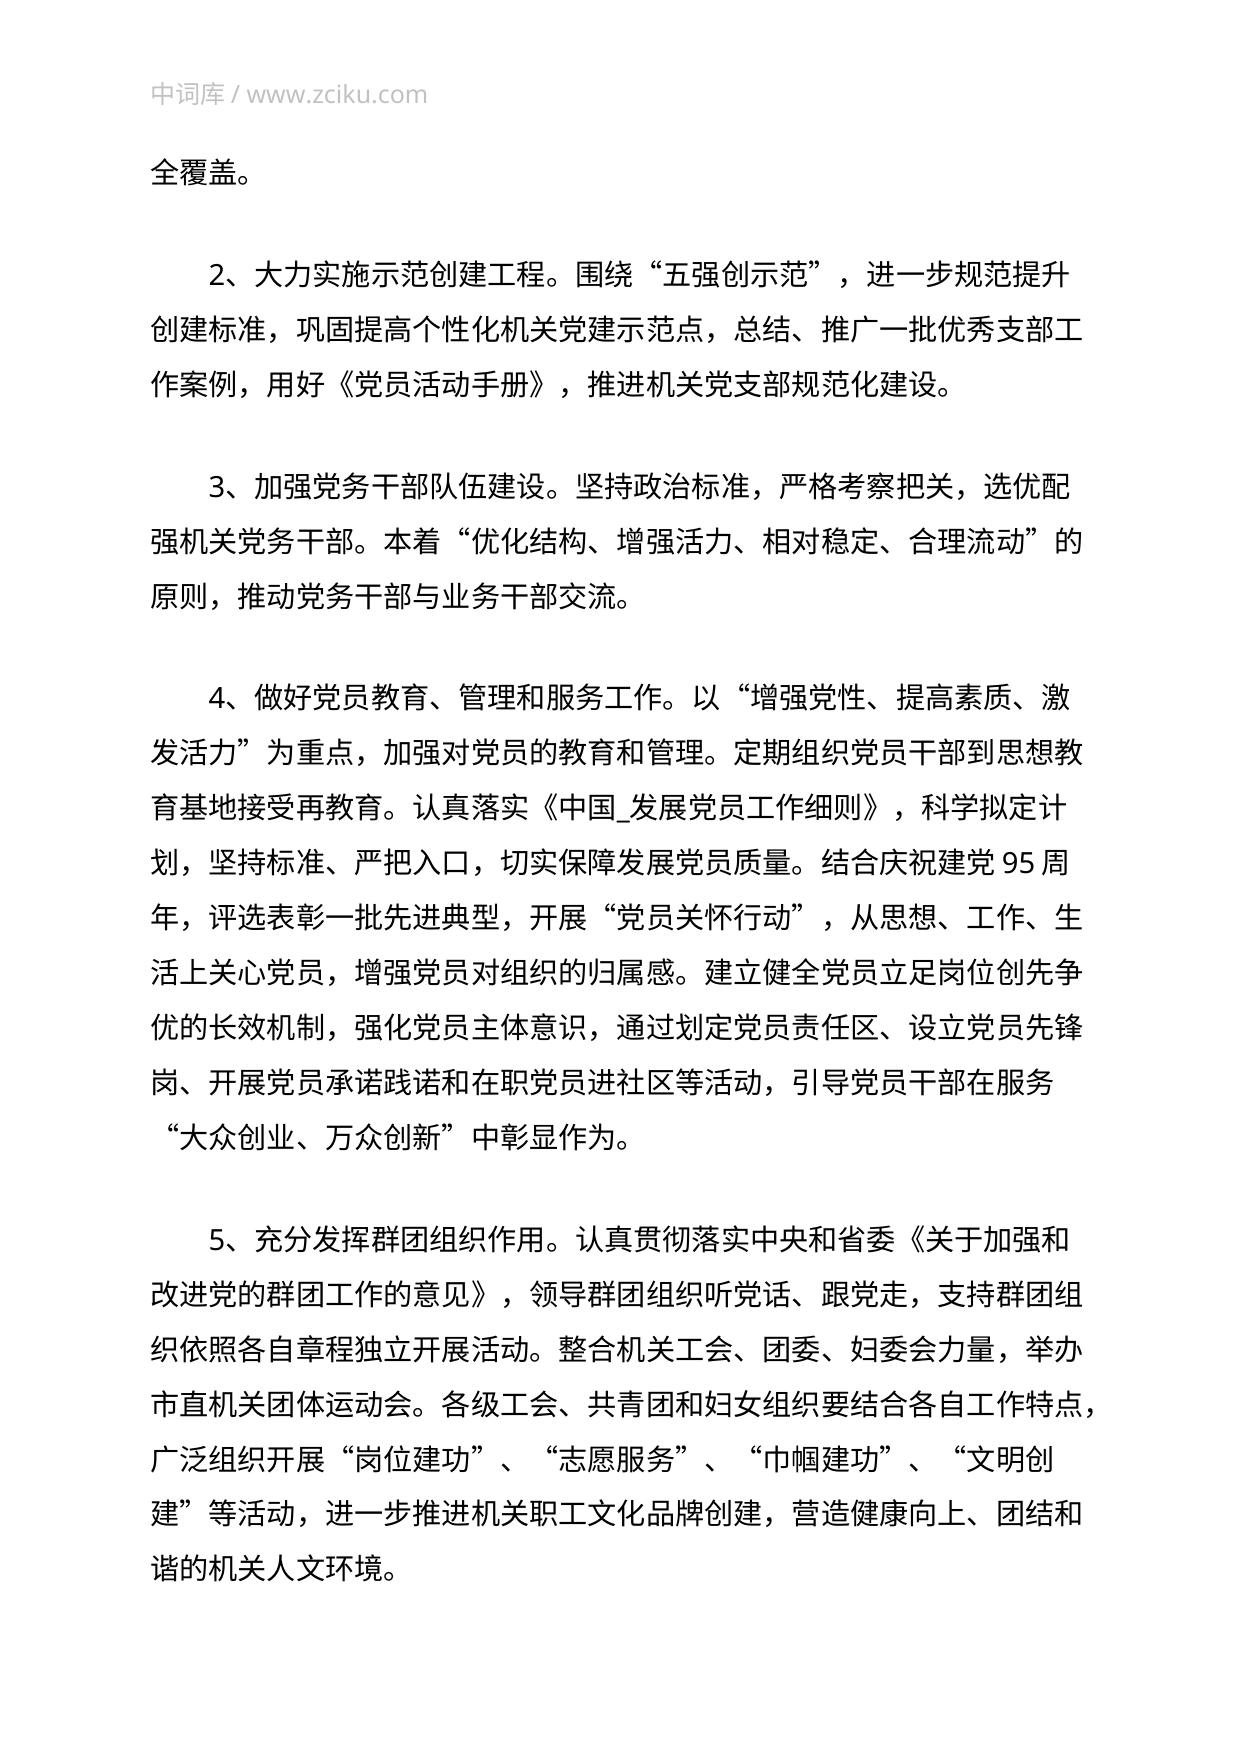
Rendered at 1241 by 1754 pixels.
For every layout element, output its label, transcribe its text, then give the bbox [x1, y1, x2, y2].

text 3、加强党务干部队伍建设。坚持政治标准，严格考察把关，选优配强机关党务干部。本着“优化结构、增强活力、相对稳定、合理流动”的原则，推动党务干部与业务干部交流。 [150, 463, 1090, 616]
text 5、充分发挥群团组织作用。认真贯彻落实中央和省委《关于加强和改进党的群团工作的意见》，领导群团组织听党话、跟党走，支持群团组织依照各自章程独立开展活动。整合机关工会、团委、妇委会力量，举办市直机关团体运动会。各级工会、共青团和妇女组织要结合各自工作特点，广泛组织开展“岗位建功”、“志愿服务”、“巾帼建功”、“文明创建”等活动，进一步推进机关职工文化品牌创建，营造健康向上、团结和谐的机关人文环境。 [150, 1216, 1090, 1588]
text 4、做好党员教育、管理和服务工作。以“增强党性、提高素质、激发活力”为重点，加强对党员的教育和管理。定期组织党员干部到思想教育基地接受再教育。认真落实《中国_发展党员工作细则》，科学拟定计划，坚持标准、严把入口，切实保障发展党员质量。结合庆祝建党95周年，评选表彰一批先进典型，开展“党员关怀行动”，从思想、工作、生活上关心党员，增强党员对组织的归属感。建立健全党员立足岗位创先争优的长效机制，强化党员主体意识，通过划定党员责任区、设立党员先锋岗、开展党员承诺践诺和在职党员进社区等活动，引导党员干部在服务“大众创业、万众创新”中彰显作为。 [150, 675, 1090, 1157]
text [150, 150, 1090, 192]
text 2、大力实施示范创建工程。围绕“五强创示范”，进一步规范提升创建标准，巩固提高个性化机关党建示范点，总结、推广一批优秀支部工作案例，用好《党员活动手册》，推进机关党支部规范化建设。 [150, 252, 1090, 404]
